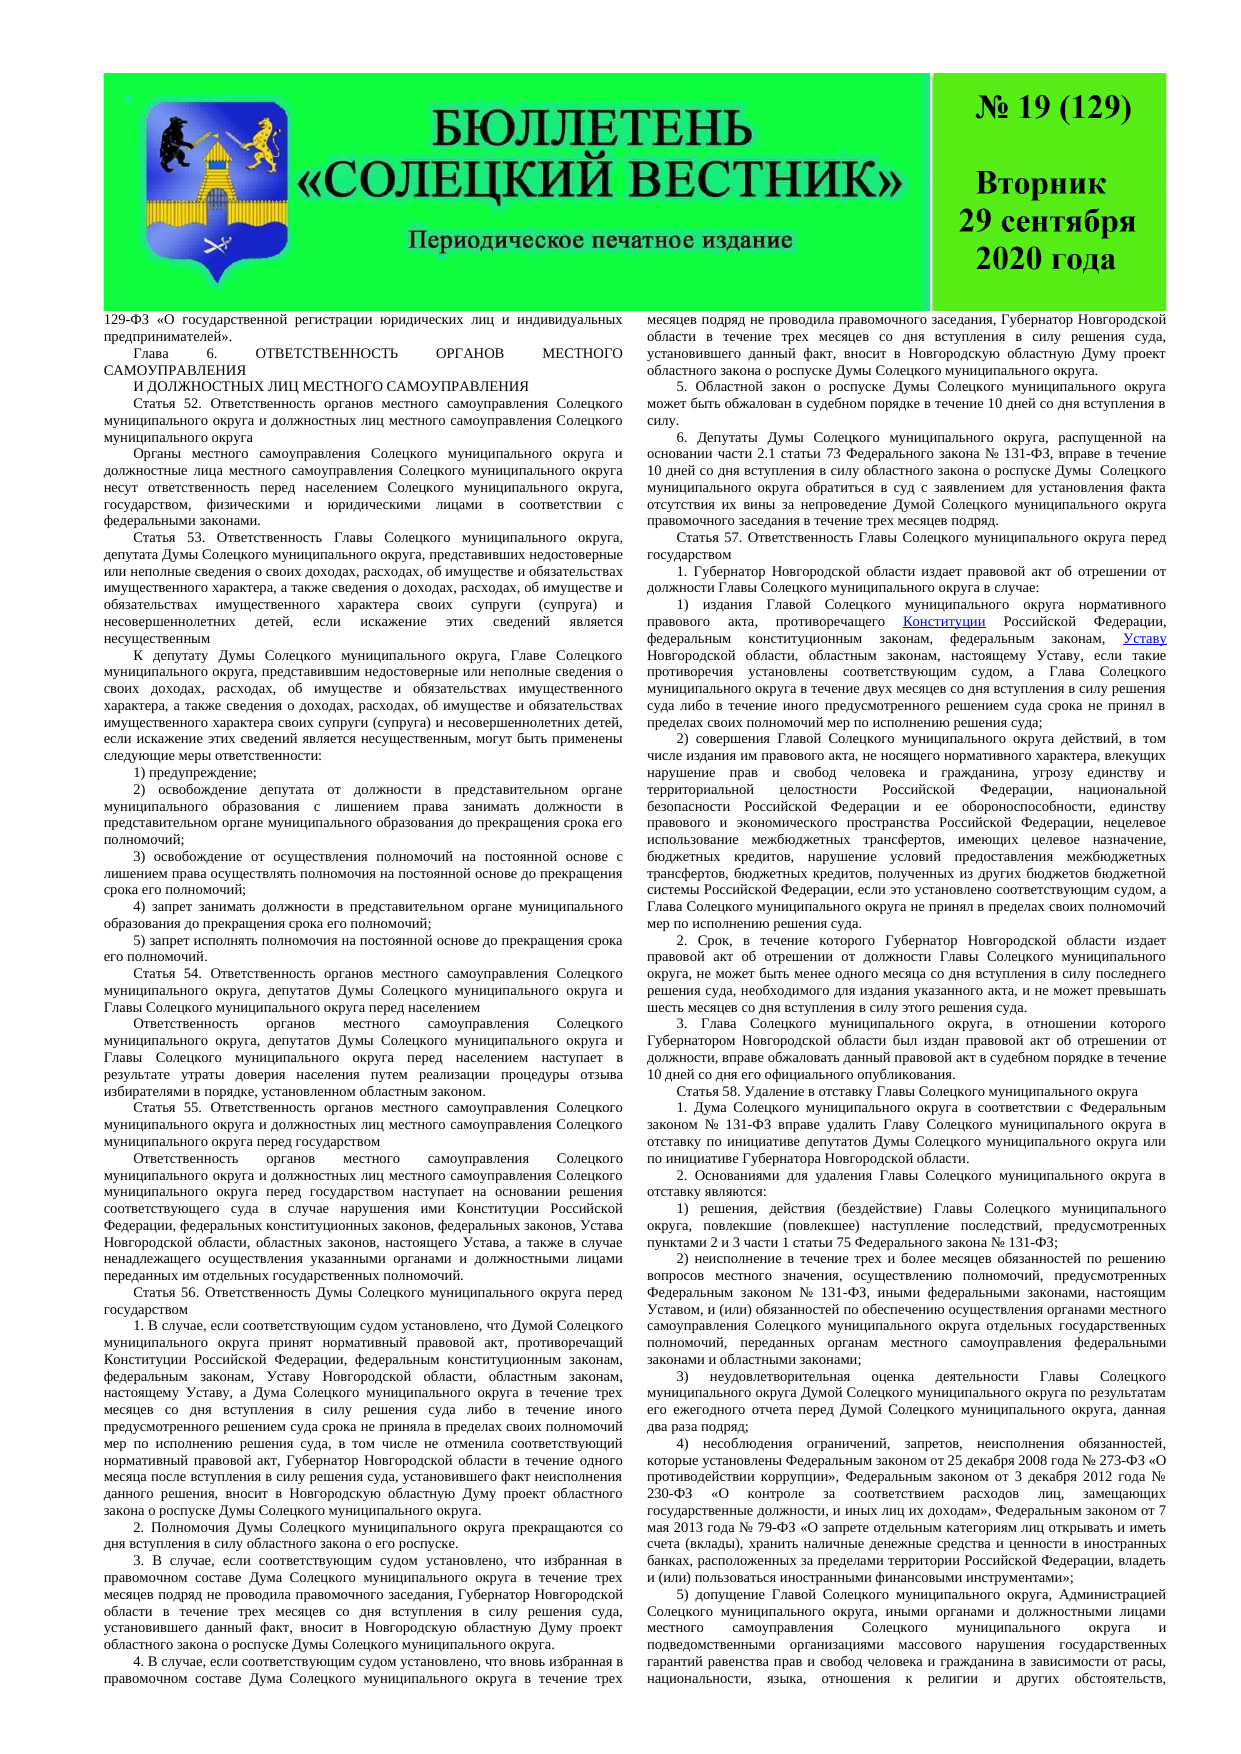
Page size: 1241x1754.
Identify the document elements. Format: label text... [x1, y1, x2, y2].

text 1) решения, действия (бездействие) Главы Солецкого муниципального округа, повлекшие (повлекшее) наступление последствий, предусмотренных пунктами 2 и 3 части 1 статьи 75 Федерального закона № 131-ФЗ; [647, 1200, 1167, 1250]
text Органы местного самоуправления Солецкого муниципального округа и должностные лица местного самоуправления Солецкого муниципального округа несут ответственность перед населением Солецкого муниципального округа, государством, физическими и юридическими лицами в соответствии с федеральными законами. [103, 445, 623, 529]
text 2) неисполнение в течение трех и более месяцев обязанностей по решению вопросов местного значения, осуществлению полномочий, предусмотренных Федеральным законом № 131-ФЗ, иными федеральными законами, настоящим Уставом, и (или) обязанностей по обеспечению осуществления органами местного самоуправления Солецкого муниципального округа отдельных государственных полномочий, переданных органам местного самоуправления федеральными законами и областными законами; [647, 1250, 1167, 1367]
text 2. Срок, в течение которого Губернатор Новгородской области издает правовой акт об отрешении от должности Главы Солецкого муниципального округа, не может быть менее одного месяца со дня вступления в силу последнего решения суда, необходимого для издания указанного акта, и не может превышать шесть месяцев со дня вступления в силу этого решения суда. [647, 931, 1167, 1015]
text Статья 52. Ответственность органов местного самоуправления Солецкого муниципального округа и должностных лиц местного самоуправления Солецкого муниципального округа [103, 395, 623, 445]
text 4) несоблюдения ограничений, запретов, неисполнения обязанностей, которые установлены Федеральным законом от 25 декабря 2008 года № 273-ФЗ «О противодействии коррупции», Федеральным законом от 3 декабря 2012 года № 230-ФЗ «О контроле за соответствием расходов лиц, замещающих государственные должности, и иных лиц их доходам», Федеральным законом от 7 мая 2013 года № 79-ФЗ «О запрете отдельным категориям лиц открывать и иметь счета (вклады), хранить наличные денежные средства и ценности в иностранных банках, расположенных за пределами территории Российской Федерации, владеть и (или) пользоваться иностранными финансовыми инструментами»; [647, 1434, 1167, 1586]
text 2) освобождение депутата от должности в представительном органе муниципального образования с лишением права занимать должности в представительном органе муниципального образования до прекращения срока его полномочий; [103, 781, 623, 848]
text 1. Губернатор Новгородской области издает правовой акт об отрешении от должности Главы Солецкого муниципального округа в случае: [647, 562, 1167, 596]
picture [103, 73, 1167, 311]
text 4. В случае, если соответствующим судом установлено, что вновь избранная в правомочном составе Дума Солецкого муниципального округа в течение трех месяцев подряд не проводила правомочного заседания, Губернатор Новгородской области в течение трех месяцев со дня вступления в силу решения суда, установившего данный факт, вносит в Новгородскую областную Думу проект областного закона о роспуске Думы Солецкого муниципального округа. [647, 311, 1167, 378]
text 6. Депутаты Думы Солецкого муниципального округа, распущенной на основании части 2.1 статьи 73 Федерального закона № 131-ФЗ, вправе в течение 10 дней со дня вступления в силу областного закона о роспуске Думы Солецкого муниципального округа обратиться в суд с заявлением для установления факта отсутствия их вины за непроведение Думой Солецкого муниципального округа правомочного заседания в течение трех месяцев подряд. [647, 428, 1167, 529]
text 2. Основаниями для удаления Главы Солецкого муниципального округа в отставку являются: [647, 1166, 1167, 1200]
text 3. В случае, если соответствующим судом установлено, что избранная в правомочном составе Дума Солецкого муниципального округа в течение трех месяцев подряд не проводила правомочного заседания, Губернатор Новгородской области в течение трех месяцев со дня вступления в силу решения суда, установившего данный факт, вносит в Новгородскую областную Думу проект областного закона о роспуске Думы Солецкого муниципального округа. [103, 1552, 623, 1653]
text 2) совершения Главой Солецкого муниципального округа действий, в том числе издания им правового акта, не носящего нормативного характера, влекущих нарушение прав и свобод человека и гражданина, угрозу единству и территориальной целостности Российской Федерации, национальной безопасности Российской Федерации и ее обороноспособности, единству правового и экономического пространства Российской Федерации, нецелевое использование межбюджетных трансфертов, имеющих целевое назначение, бюджетных кредитов, нарушение условий предоставления межбюджетных трансфертов, бюджетных кредитов, полученных из других бюджетов бюджетной системы Российской Федерации, если это установлено соответствующим судом, а Глава Солецкого муниципального округа не принял в пределах своих полномочий мер по исполнению решения суда. [647, 730, 1167, 931]
text 5) запрет исполнять полномочия на постоянной основе до прекращения срока его полномочий. [103, 931, 623, 965]
text Глава 6. ОТВЕТСТВЕННОСТЬ ОРГАНОВ МЕСТНОГО САМОУПРАВЛЕНИЯ [103, 344, 623, 378]
text 1. Дума Солецкого муниципального округа в соответствии с Федеральным законом № 131-ФЗ вправе удалить Главу Солецкого муниципального округа в отставку по инициативе депутатов Думы Солецкого муниципального округа или по инициативе Губернатора Новгородской области. [647, 1099, 1167, 1166]
text Статья 56. Ответственность Думы Солецкого муниципального округа перед государством [103, 1284, 623, 1317]
text Статья 57. Ответственность Главы Солецкого муниципального округа перед государством [647, 529, 1167, 562]
text Статья 53. Ответственность Главы Солецкого муниципального округа, депутата Думы Солецкого муниципального округа, представивших недостоверные или неполные сведения о своих доходах, расходах, об имуществе и обязательствах имущественного характера, а также сведения о доходах, расходах, об имуществе и обязательствах имущественного характера своих супруги (супруга) и несовершеннолетних детей, если искажение этих сведений является несущественным [103, 529, 623, 646]
text Статья 58. Удаление в отставку Главы Солецкого муниципального округа [647, 1082, 1167, 1099]
text 2. Полномочия Думы Солецкого муниципального округа прекращаются со дня вступления в силу областного закона о его роспуске. [103, 1518, 623, 1552]
text Статья 54. Ответственность органов местного самоуправления Солецкого муниципального округа, депутатов Думы Солецкого муниципального округа и Главы Солецкого муниципального округа перед населением [103, 965, 623, 1015]
text 5. Областной закон о роспуске Думы Солецкого муниципального округа может быть обжалован в судебном порядке в течение 10 дней со дня вступления в силу. [647, 378, 1167, 428]
text 3) освобождение от осуществления полномочий на постоянной основе с лишением права осуществлять полномочия на постоянной основе до прекращения срока его полномочий; [103, 848, 623, 898]
text 4) запрет занимать должности в представительном органе муниципального образования до прекращения срока его полномочий; [103, 898, 623, 931]
text 1. В случае, если соответствующим судом установлено, что Думой Солецкого муниципального округа принят нормативный правовой акт, противоречащий Конституции Российской Федерации, федеральным конституционным законам, федеральным законам, Уставу Новгородской области, областным законам, настоящему Уставу, а Дума Солецкого муниципального округа в течение трех месяцев со дня вступления в силу решения суда либо в течение иного предусмотренного решением суда срока не приняла в пределах своих полномочий мер по исполнению решения суда, в том числе не отменила соответствующий нормативный правовой акт, Губернатор Новгородской области в течение одного месяца после вступления в силу решения суда, установившего факт неисполнения данного решения, вносит в Новгородскую областную Думу проект областного закона о роспуске Думы Солецкого муниципального округа. [103, 1317, 623, 1518]
text Статья 55. Ответственность органов местного самоуправления Солецкого муниципального округа и должностных лиц местного самоуправления Солецкого муниципального округа перед государством [103, 1099, 623, 1149]
text И ДОЛЖНОСТНЫХ ЛИЦ МЕСТНОГО САМОУПРАВЛЕНИЯ [103, 378, 623, 395]
text Ответственность органов местного самоуправления Солецкого муниципального округа, депутатов Думы Солецкого муниципального округа и Главы Солецкого муниципального округа перед населением наступает в результате утраты доверия населения путем реализации процедуры отзыва избирателями в порядке, установленном областным законом. [103, 1015, 623, 1099]
text 3) неудовлетворительная оценка деятельности Главы Солецкого муниципального округа Думой Солецкого муниципального округа по результатам его ежегодного отчета перед Думой Солецкого муниципального округа, данная два раза подряд; [647, 1367, 1167, 1434]
text К депутату Думы Солецкого муниципального округа, Главе Солецкого муниципального округа, представившим недостоверные или неполные сведения о своих доходах, расходах, об имуществе и обязательствах имущественного характера, а также сведения о доходах, расходах, об имуществе и обязательствах имущественного характера своих супруги (супруга) и несовершеннолетних детей, если искажение этих сведений является несущественным, могут быть применены следующие меры ответственности: [103, 646, 623, 764]
text 3. Глава Солецкого муниципального округа, в отношении которого Губернатором Новгородской области был издан правовой акт об отрешении от должности, вправе обжаловать данный правовой акт в судебном порядке в течение 10 дней со дня его официального опубликования. [647, 1015, 1167, 1082]
text 1) предупреждение; [103, 764, 623, 781]
text 1) издания Главой Солецкого муниципального округа нормативного правового акта, противоречащего Конституции Российской Федерации, федеральным конституционным законам, федеральным законам, Уставу Новгородской области, областным законам, настоящему Уставу, если такие противоречия установлены соответствующим судом, а Глава Солецкого муниципального округа в течение двух месяцев со дня вступления в силу решения суда либо в течение иного предусмотренного решением суда срока не принял в пределах своих полномочий мер по исполнению решения суда; [647, 596, 1167, 730]
text Ответственность органов местного самоуправления Солецкого муниципального округа и должностных лиц местного самоуправления Солецкого муниципального округа перед государством наступает на основании решения соответствующего суда в случае нарушения ими Конституции Российской Федерации, федеральных конституционных законов, федеральных законов, Устава Новгородской области, областных законов, настоящего Устава, а также в случае ненадлежащего осуществления указанными органами и должностными лицами переданных им отдельных государственных полномочий. [103, 1149, 623, 1284]
